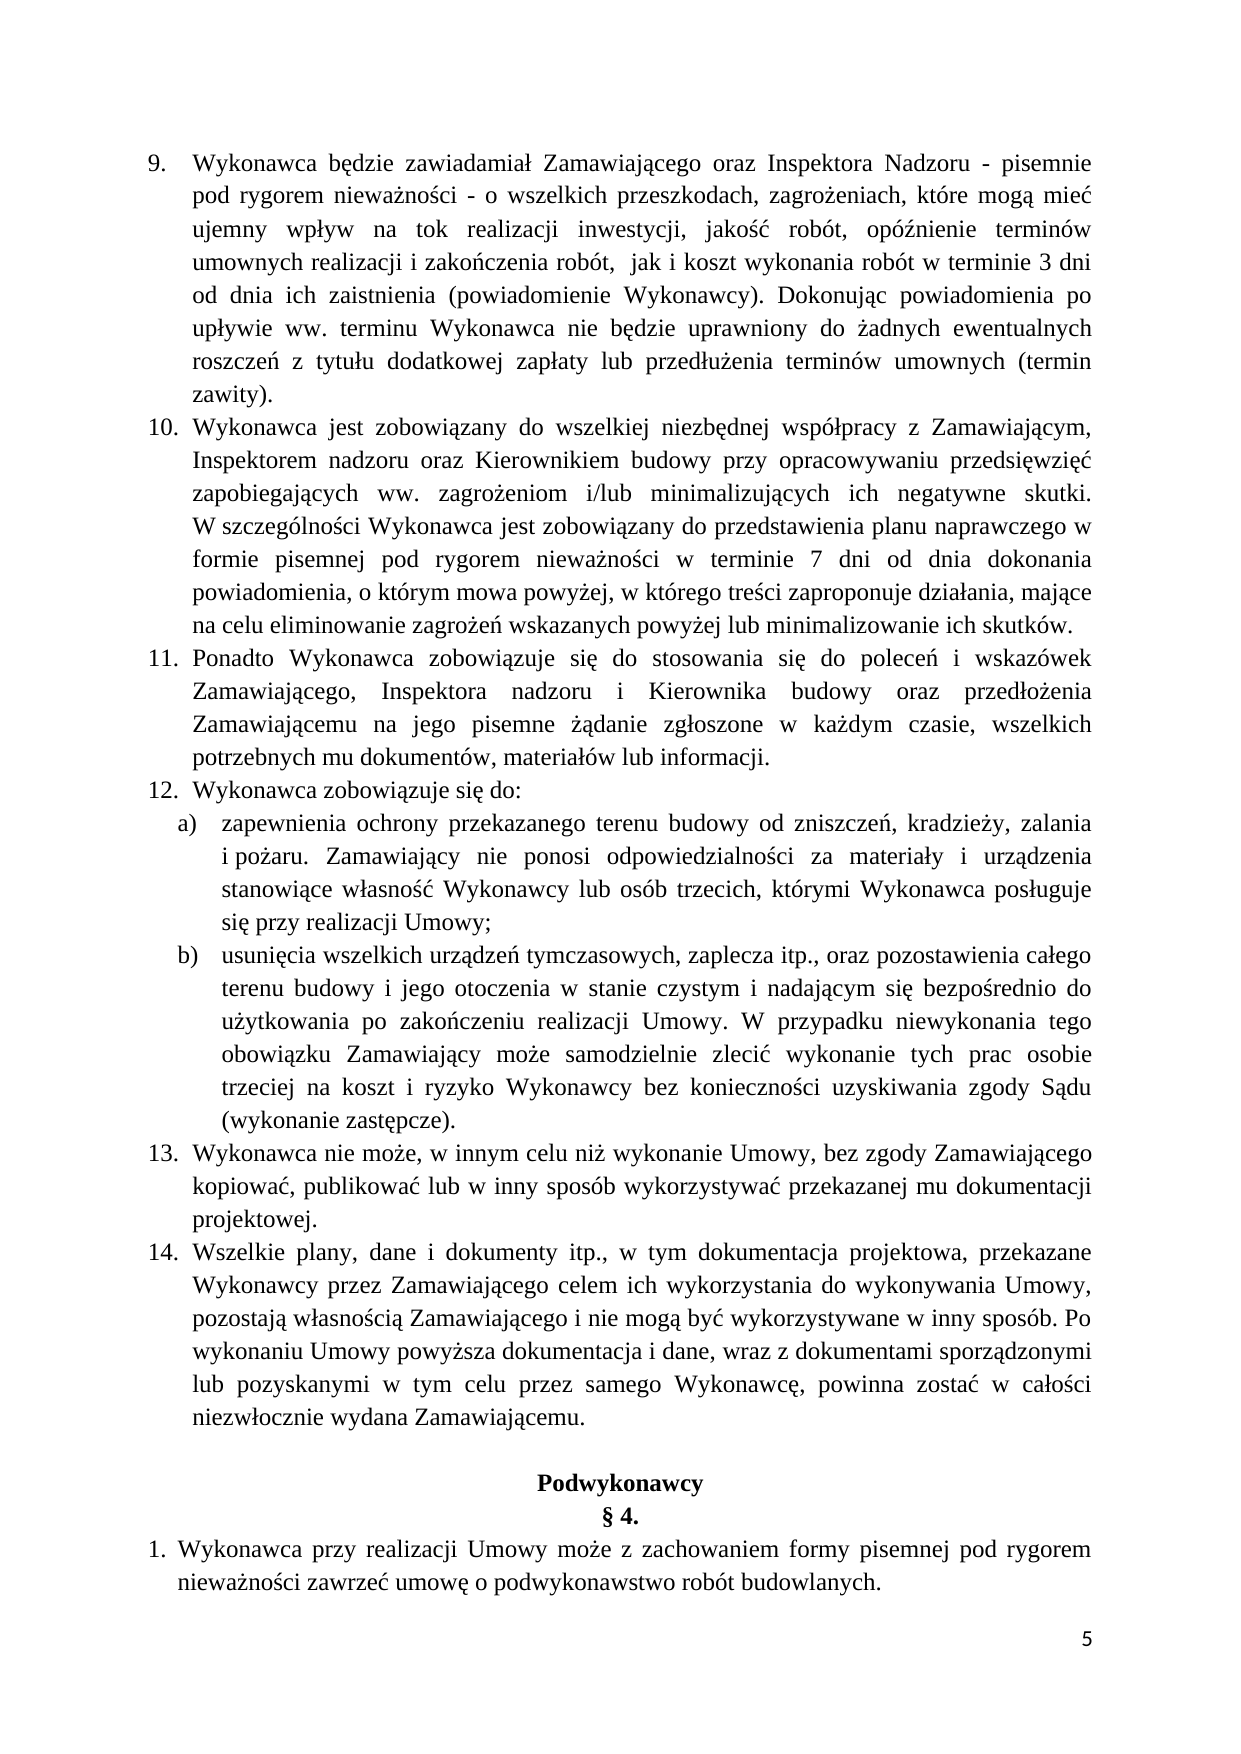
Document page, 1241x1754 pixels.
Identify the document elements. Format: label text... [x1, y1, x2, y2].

list Wykonawca jest zobowiązany do wszelkiej niezbędnej współpracy z Zamawiającym, Inspektorem nadzoru oraz Kierownikiem budowy przy opracowywaniu przedsięwzięć zapobiegających ww. zagrożeniom i/lub minimalizujących ich negatywne skutki. W szczególności Wykonawca jest zobowiązany do przedstawienia planu naprawczego w formie pisemnej pod rygorem nieważności w terminie 7 dni od dnia dokonania powiadomienia, o którym mowa powyżej, w którego treści zaproponuje działania, mające na celu eliminowanie zagrożeń wskazanych powyżej lub minimalizowanie ich skutków. [148, 412, 1093, 639]
list Wykonawca zobowiązuje się do: [148, 775, 1093, 804]
list Wykonawca będzie zawiadamiał Zamawiającego oraz Inspektora Nadzoru - pisemnie pod rygorem nieważności - o wszelkich przeszkodach, zagrożeniach, które mogą mieć ujemny wpływ na tok realizacji inwestycji, jakość robót, opóźnienie terminów umownych realizacji i zakończenia robót, jak i koszt wykonania robót w terminie 3 dni od dnia ich zaistnienia (powiadomienie Wykonawcy). Dokonując powiadomienia po upływie ww. terminu Wykonawca nie będzie uprawniony do żadnych ewentualnych roszczeń z tytułu dodatkowej zapłaty lub przedłużenia terminów umownych (termin zawity). [148, 148, 1093, 407]
list zapewnienia ochrony przekazanego terenu budowy od zniszczeń, kradzieży, zalania i pożaru. Zamawiający nie ponosi odpowiedzialności za materiały i urządzenia stanowiące własność Wykonawcy lub osób trzecich, którymi Wykonawca posługuje się przy realizacji Umowy; [177, 808, 1093, 936]
list Wszelkie plany, dane i dokumenty itp., w tym dokumentacja projektowa, przekazane Wykonawcy przez Zamawiającego celem ich wykorzystania do wykonywania Umowy, pozostają własnością Zamawiającego i nie mogą być wykorzystywane w inny sposób. Po wykonaniu Umowy powyższa dokumentacja i dane, wraz z dokumentami sporządzonymi lub pozyskanymi w tym celu przez samego Wykonawcę, powinna zostać w całości niezwłocznie wydana Zamawiającemu. [148, 1237, 1093, 1431]
list Ponadto Wykonawca zobowiązuje się do stosowania się do poleceń i wskazówek Zamawiającego, Inspektora nadzoru i Kierownika budowy oraz przedłożenia Zamawiającemu na jego pisemne żądanie zgłoszone w każdym czasie, wszelkich potrzebnych mu dokumentów, materiałów lub informacji. [148, 643, 1093, 771]
list Wykonawca przy realizacji Umowy może z zachowaniem formy pisemnej pod rygorem nieważności zawrzeć umowę o podwykonawstwo robót budowlanych. [148, 1534, 1093, 1596]
text Podwykonawcy [148, 1468, 1093, 1497]
list usunięcia wszelkich urządzeń tymczasowych, zaplecza itp., oraz pozostawienia całego terenu budowy i jego otoczenia w stanie czystym i nadającym się bezpośrednio do użytkowania po zakończeniu realizacji Umowy. W przypadku niewykonania tego obowiązku Zamawiający może samodzielnie zlecić wykonanie tych prac osobie trzeciej na koszt i ryzyko Wykonawcy bez konieczności uzyskiwania zgody Sądu (wykonanie zastępcze). [177, 940, 1093, 1134]
list Wykonawca nie może, w innym celu niż wykonanie Umowy, bez zgody Zamawiającego kopiować, publikować lub w inny sposób wykorzystywać przekazanej mu dokumentacji projektowej. [148, 1138, 1093, 1233]
text § 4. [148, 1501, 1093, 1530]
